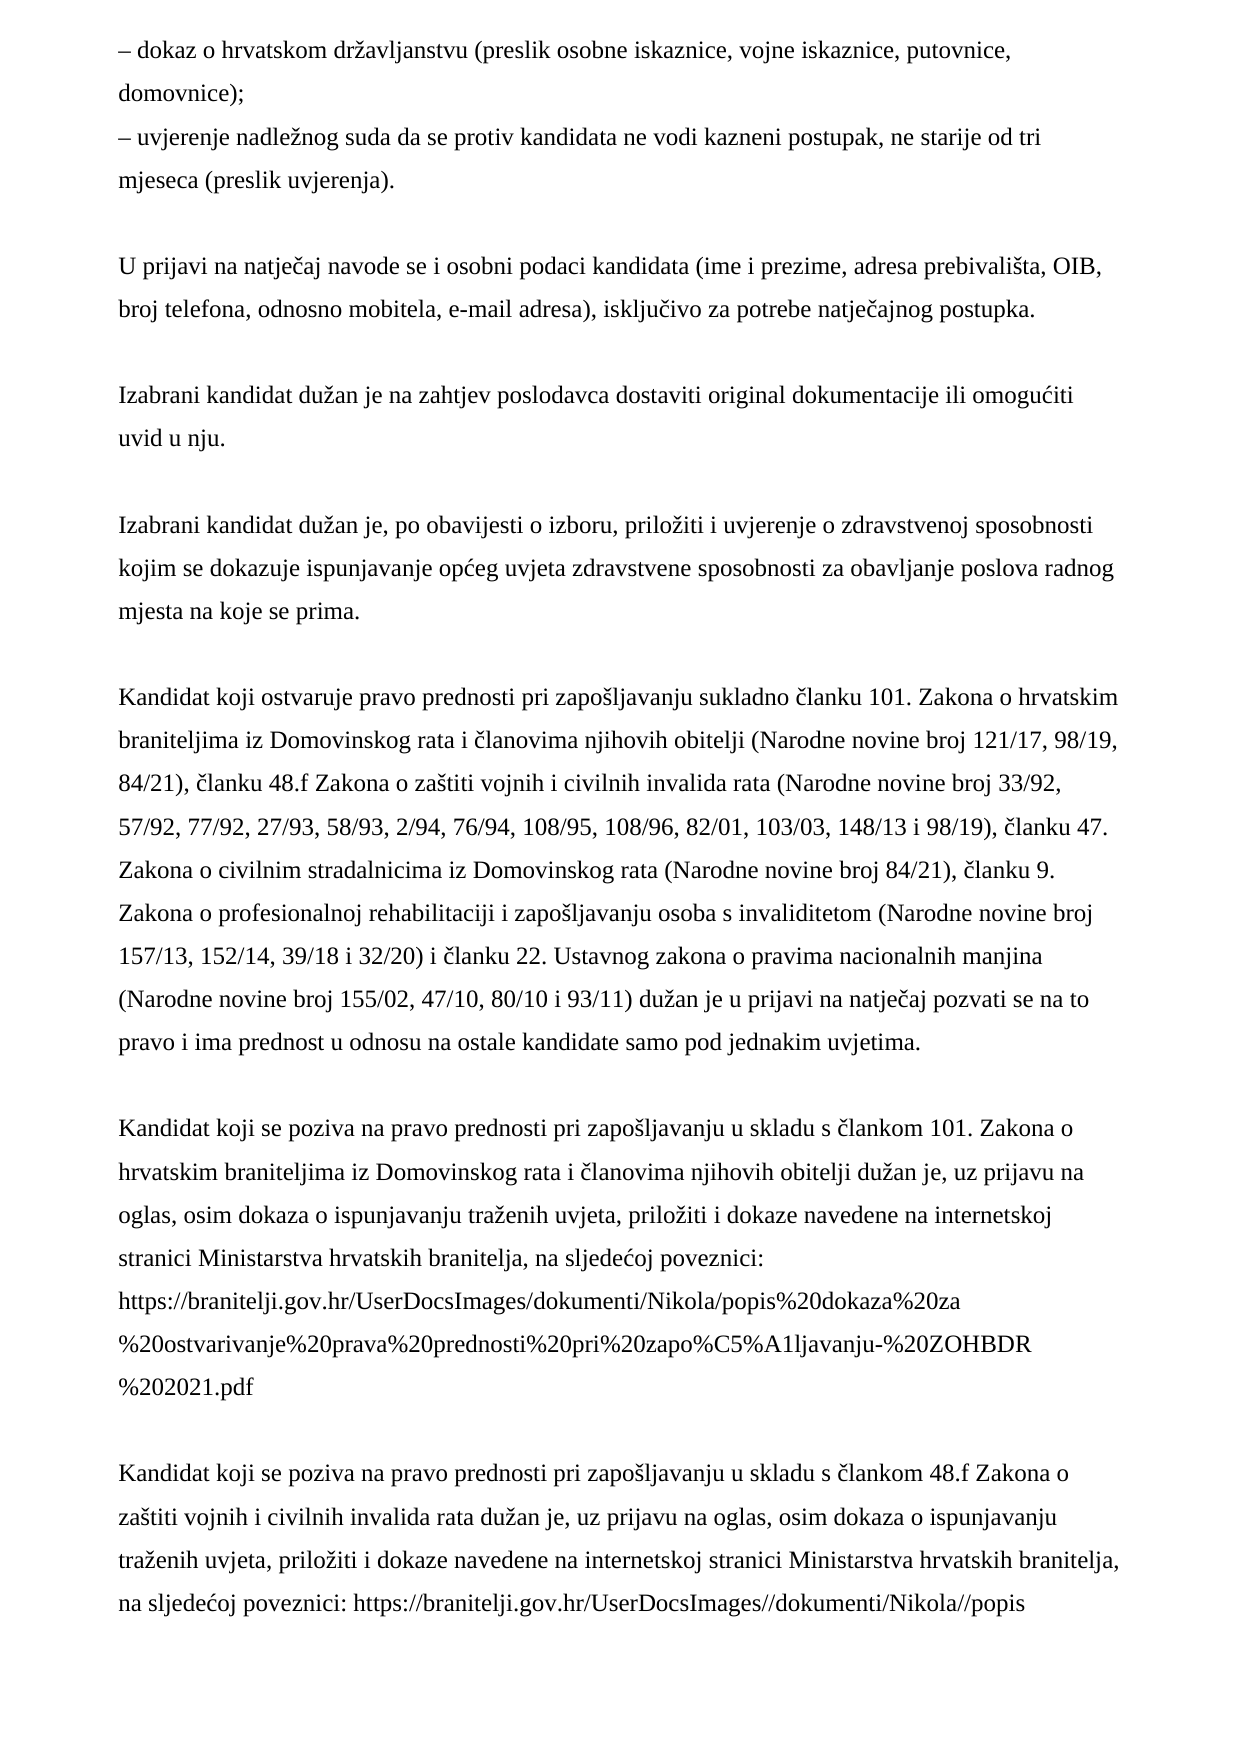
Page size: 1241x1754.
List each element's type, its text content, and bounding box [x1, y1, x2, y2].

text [118, 1458, 1122, 1617]
text Izabrani kandidat dužan je na zahtjev poslodavca dostaviti original dokumentacije ili omogućiti uvid u nju. [118, 380, 1122, 452]
text Kandidat koji ostvaruje pravo prednosti pri zapošljavanju sukladno članku 101. Zakona o hrvatskim braniteljima iz Domovinskog rata i članovima njihovih obitelji (Narodne novine broj 121/17, 98/19, 84/21), članku 48.f Zakona o zaštiti vojnih i civilnih invalida rata (Narodne novine broj 33/92, 57/92, 77/92, 27/93, 58/93, 2/94, 76/94, 108/95, 108/96, 82/01, 103/03, 148/13 i 98/19), članku 47. Zakona o civilnim stradalnicima iz Domovinskog rata (Narodne novine broj 84/21), članku 9. Zakona o profesionalnoj rehabilitaciji i zapošljavanju osoba s invaliditetom (Narodne novine broj 157/13, 152/14, 39/18 i 32/20) i članku 22. Ustavnog zakona o pravima nacionalnih manjina (Narodne novine broj 155/02, 47/10, 80/10 i 93/11) dužan je u prijavi na natječaj pozvati se na to pravo i ima prednost u odnosu na ostale kandidate samo pod jednakim uvjetima. [118, 682, 1122, 1056]
text – uvjerenje nadležnog suda da se protiv kandidata ne vodi kazneni postupak, ne starije od tri mjeseca (preslik uvjerenja). [118, 122, 1122, 193]
text Kandidat koji se poziva na pravo prednosti pri zapošljavanju u skladu s člankom 101. Zakona o hrvatskim braniteljima iz Domovinskog rata i članovima njihovih obitelji dužan je, uz prijavu na oglas, osim dokaza o ispunjavanju traženih uvjeta, priložiti i dokaze navedene na internetskoj stranici Ministarstva hrvatskih branitelja, na sljedećoj poveznici: https://branitelji.gov.hr/UserDocsImages/dokumenti/Nikola/popis%20dokaza%20za%20ostvarivanje%20prava%20prednosti%20pri%20zapo%C5%A1ljavanju-%20ZOHBDR%202021.pdf [118, 1113, 1122, 1401]
text – dokaz o hrvatskom državljanstvu (preslik osobne iskaznice, vojne iskaznice, putovnice, domovnice); [118, 35, 1122, 107]
text U prijavi na natječaj navode se i osobni podaci kandidata (ime i prezime, adresa prebivališta, OIB, broj telefona, odnosno mobitela, e-mail adresa), isključivo za potrebe natječajnog postupka. [118, 251, 1122, 323]
text Izabrani kandidat dužan je, po obavijesti o izboru, priložiti i uvjerenje o zdravstvenoj sposobnosti kojim se dokazuje ispunjavanje općeg uvjeta zdravstvene sposobnosti za obavljanje poslova radnog mjesta na koje se prima. [118, 510, 1122, 625]
